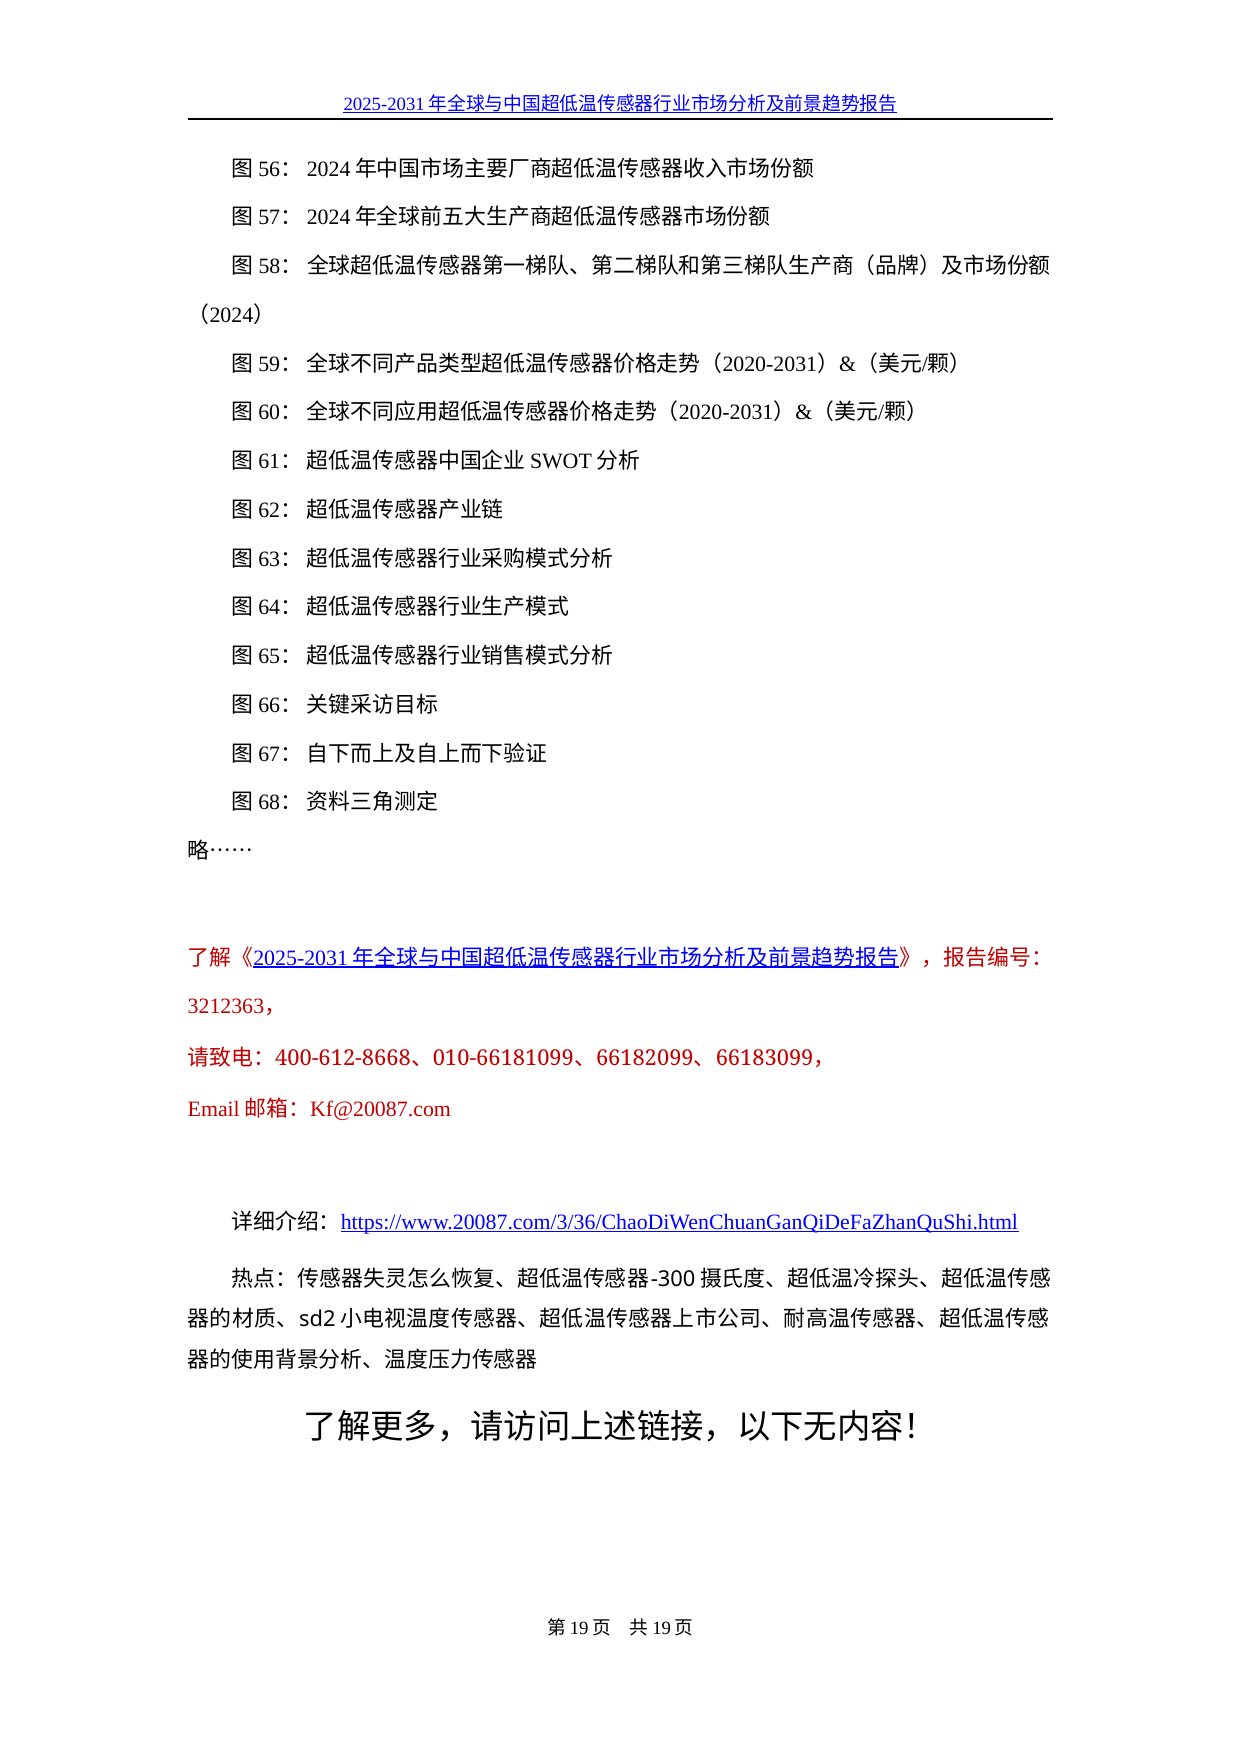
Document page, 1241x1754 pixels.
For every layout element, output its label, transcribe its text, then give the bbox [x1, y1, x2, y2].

text 详细介绍：https://www.20087.com/3/36/ChaoDiWenChuanGanQiDeFaZhanQuShi.html [187, 1204, 1053, 1236]
text 热点：传感器失灵怎么恢复、超低温传感器-300摄氏度、超低温冷探头、超低温传感器的材质、sd2小电视温度传感器、超低温传感器上市公司、耐高温传感器、超低温传感器的使用背景分析、温度压力传感器 [187, 1261, 1053, 1374]
text 了解《2025-2031年全球与中国超低温传感器行业市场分析及前景趋势报告》，报告编号：3212363， [187, 939, 1053, 1020]
title 了解更多，请访问上述链接，以下无内容！ [187, 1392, 1053, 1457]
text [187, 150, 1053, 865]
text 请致电：400-612-8668、010-66181099、66182099、66183099， [187, 1039, 1053, 1072]
text Email邮箱：Kf@20087.com [187, 1091, 1053, 1123]
